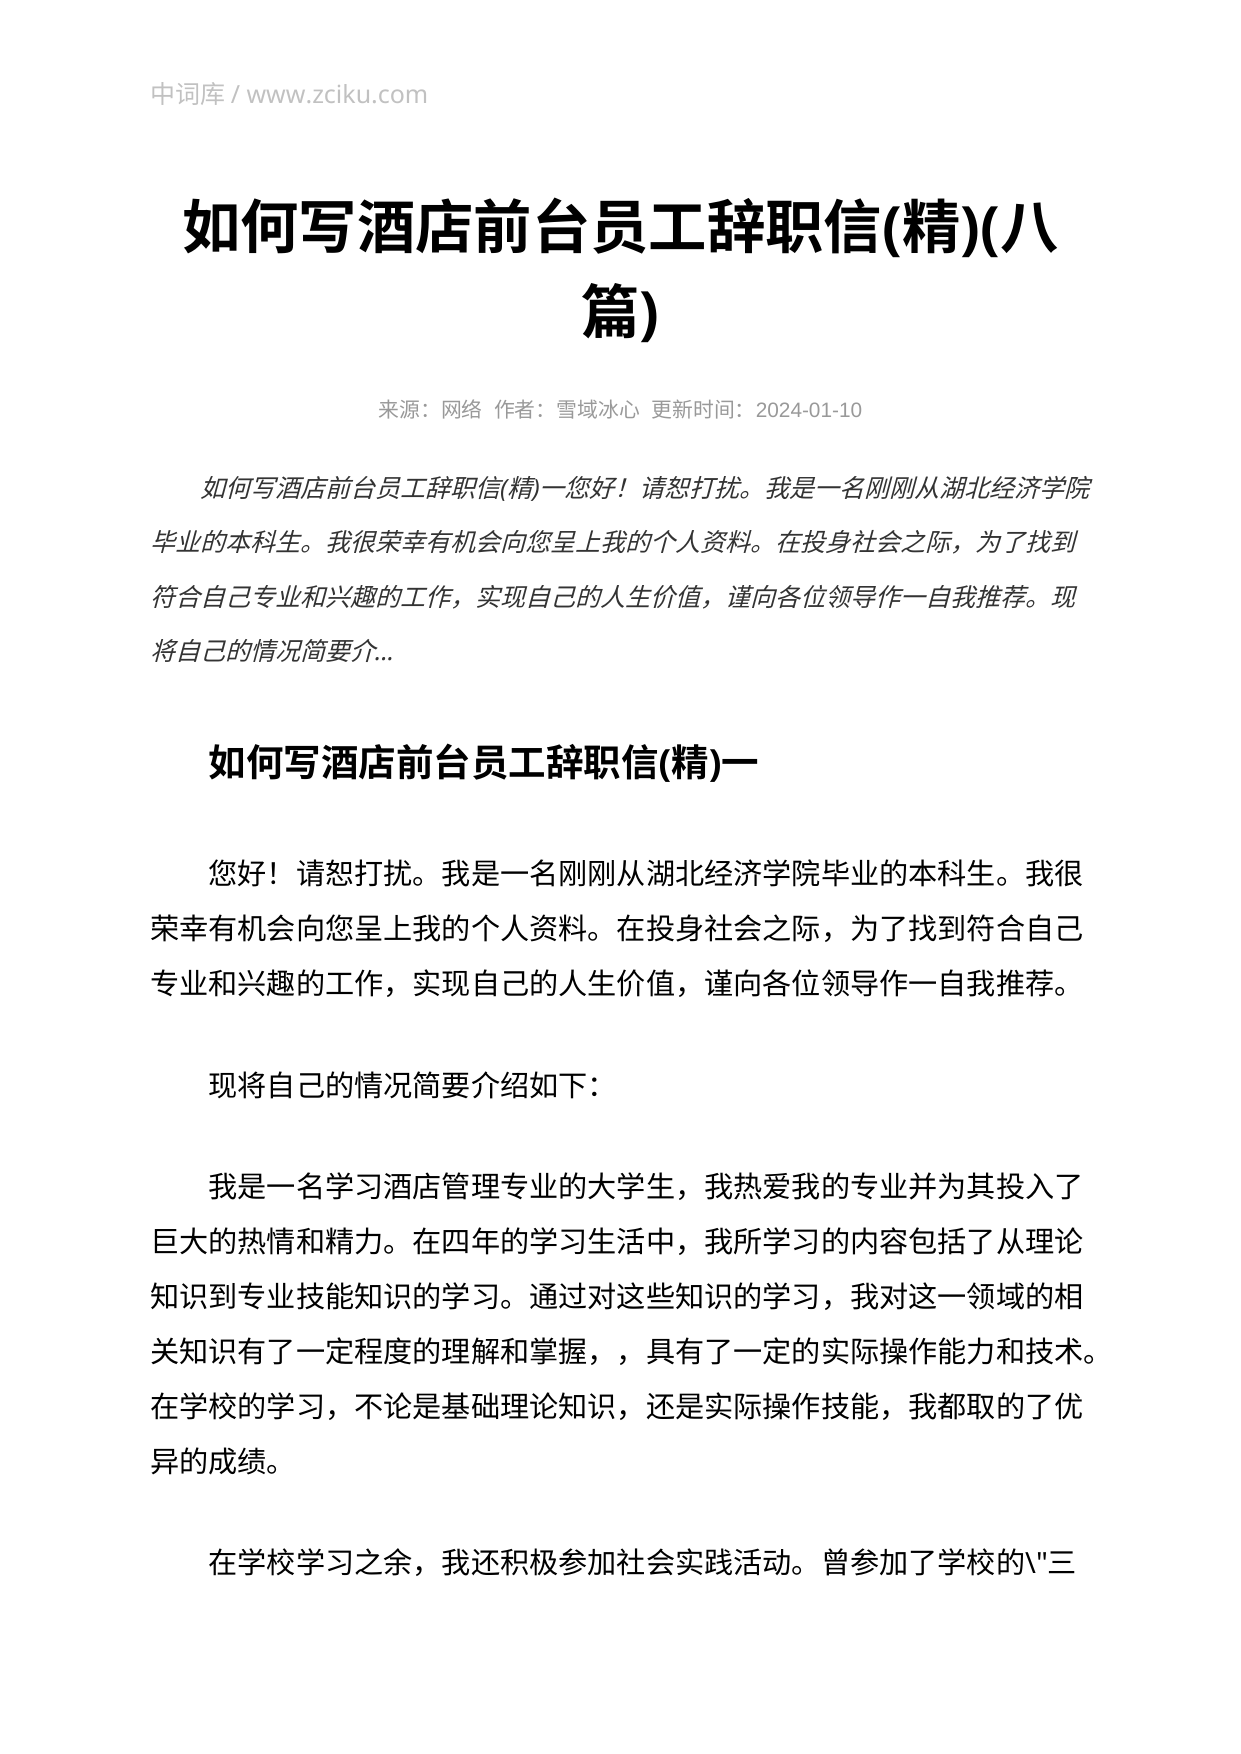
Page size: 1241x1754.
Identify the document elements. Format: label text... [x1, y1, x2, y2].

text 我是一名学习酒店管理专业的大学生，我热爱我的专业并为其投入了巨大的热情和精力。在四年的学习生活中，我所学习的内容包括了从理论知识到专业技能知识的学习。通过对这些知识的学习，我对这一领域的相关知识有了一定程度的理解和掌握，，具有了一定的实际操作能力和技术。在学校的学习，不论是基础理论知识，还是实际操作技能，我都取的了优异的成绩。 [150, 1164, 1090, 1481]
text 来源：网络 作者：雪域冰心 更新时间：2024-01-10 [150, 398, 1090, 422]
text 您好！请恕打扰。我是一名刚刚从湖北经济学院毕业的本科生。我很荣幸有机会向您呈上我的个人资料。在投身社会之际，为了找到符合自己专业和兴趣的工作，实现自己的人生价值，谨向各位领导作一自我推荐。 [150, 851, 1090, 1003]
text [150, 1540, 1090, 1582]
text 如何写酒店前台员工辞职信(精)一您好！请恕打扰。我是一名刚刚从湖北经济学院毕业的本科生。我很荣幸有机会向您呈上我的个人资料。在投身社会之际，为了找到符合自己专业和兴趣的工作，实现自己的人生价值，谨向各位领导作一自我推荐。现将自己的情况简要介... [150, 468, 1090, 668]
text 如何写酒店前台员工辞职信(精)一 [150, 733, 1090, 787]
subtitle 如何写酒店前台员工辞职信(精)(八篇) [150, 181, 1090, 351]
text 现将自己的情况简要介绍如下： [150, 1062, 1090, 1104]
